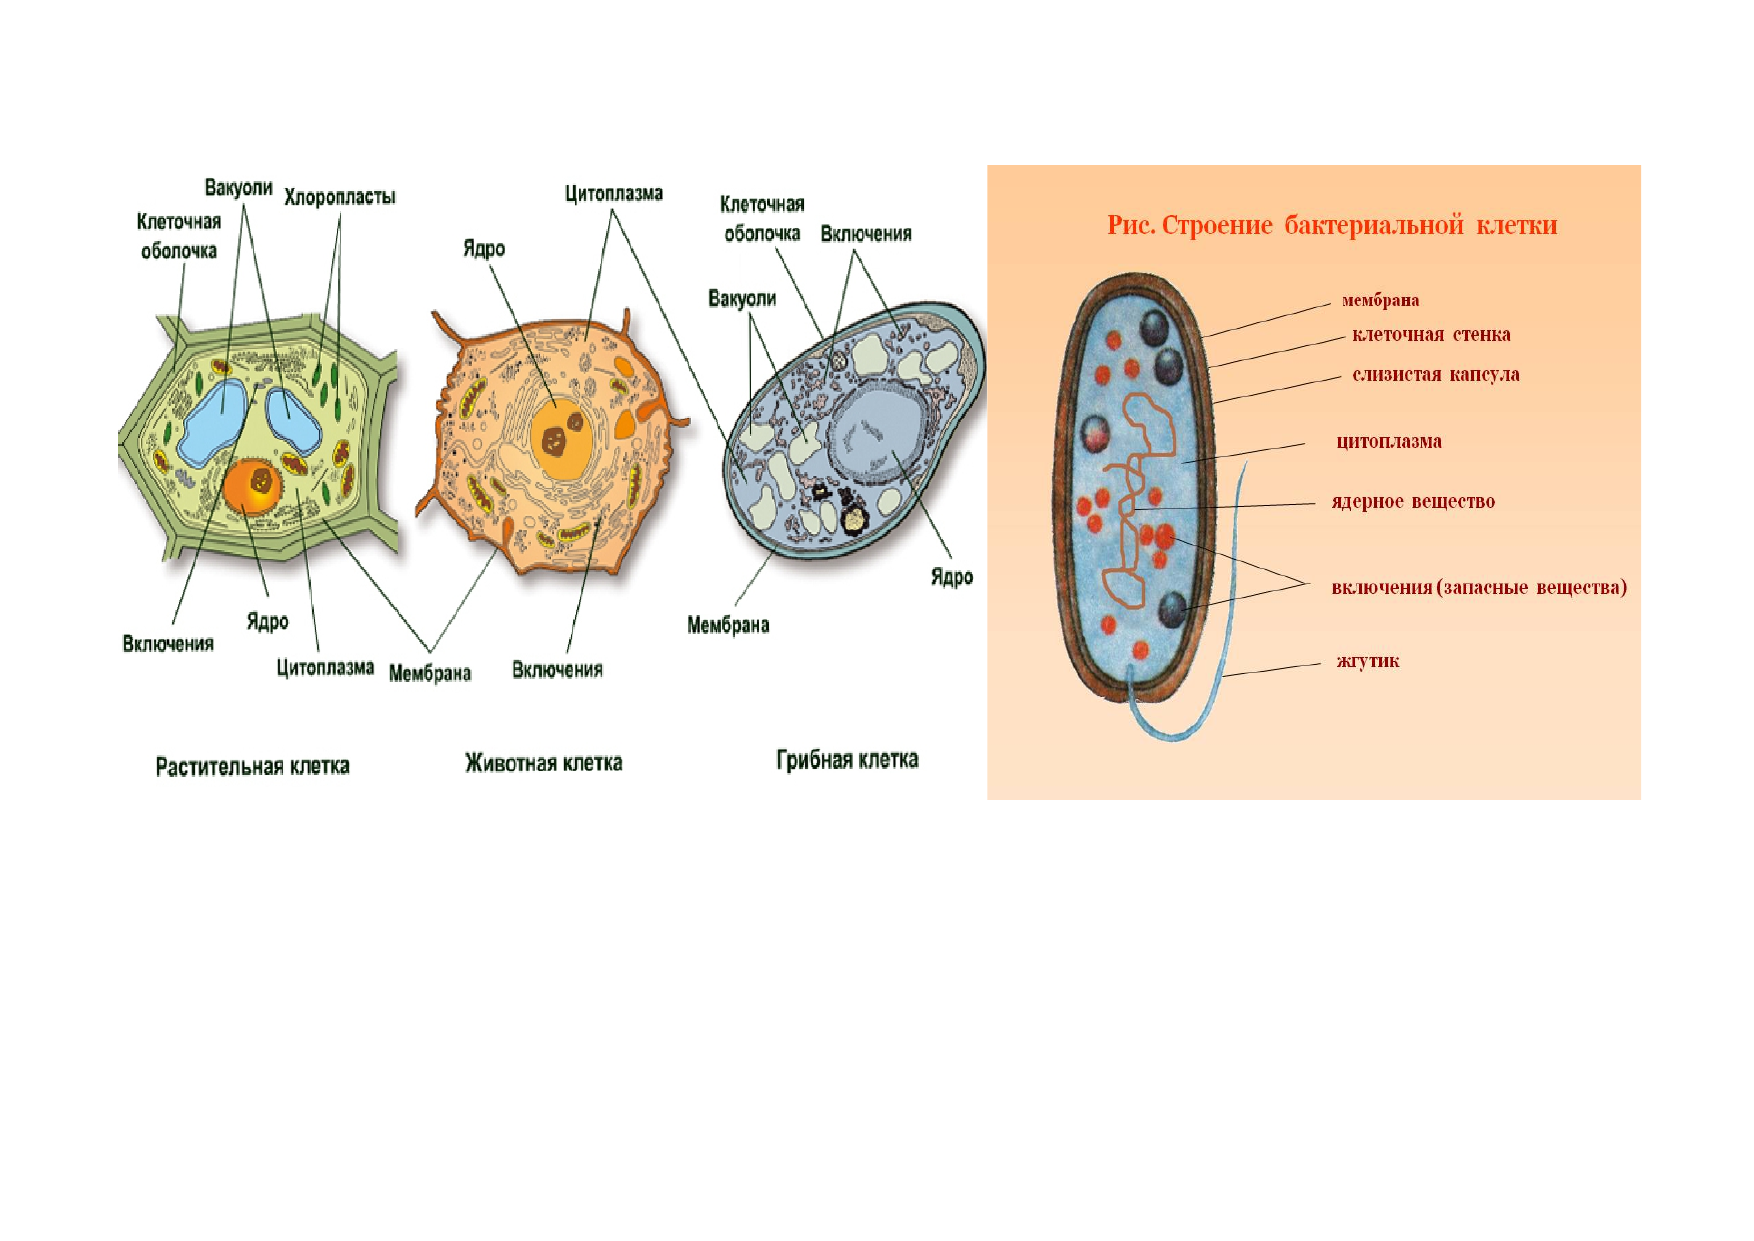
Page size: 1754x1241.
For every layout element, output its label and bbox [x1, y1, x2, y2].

picture [118, 147, 1642, 800]
